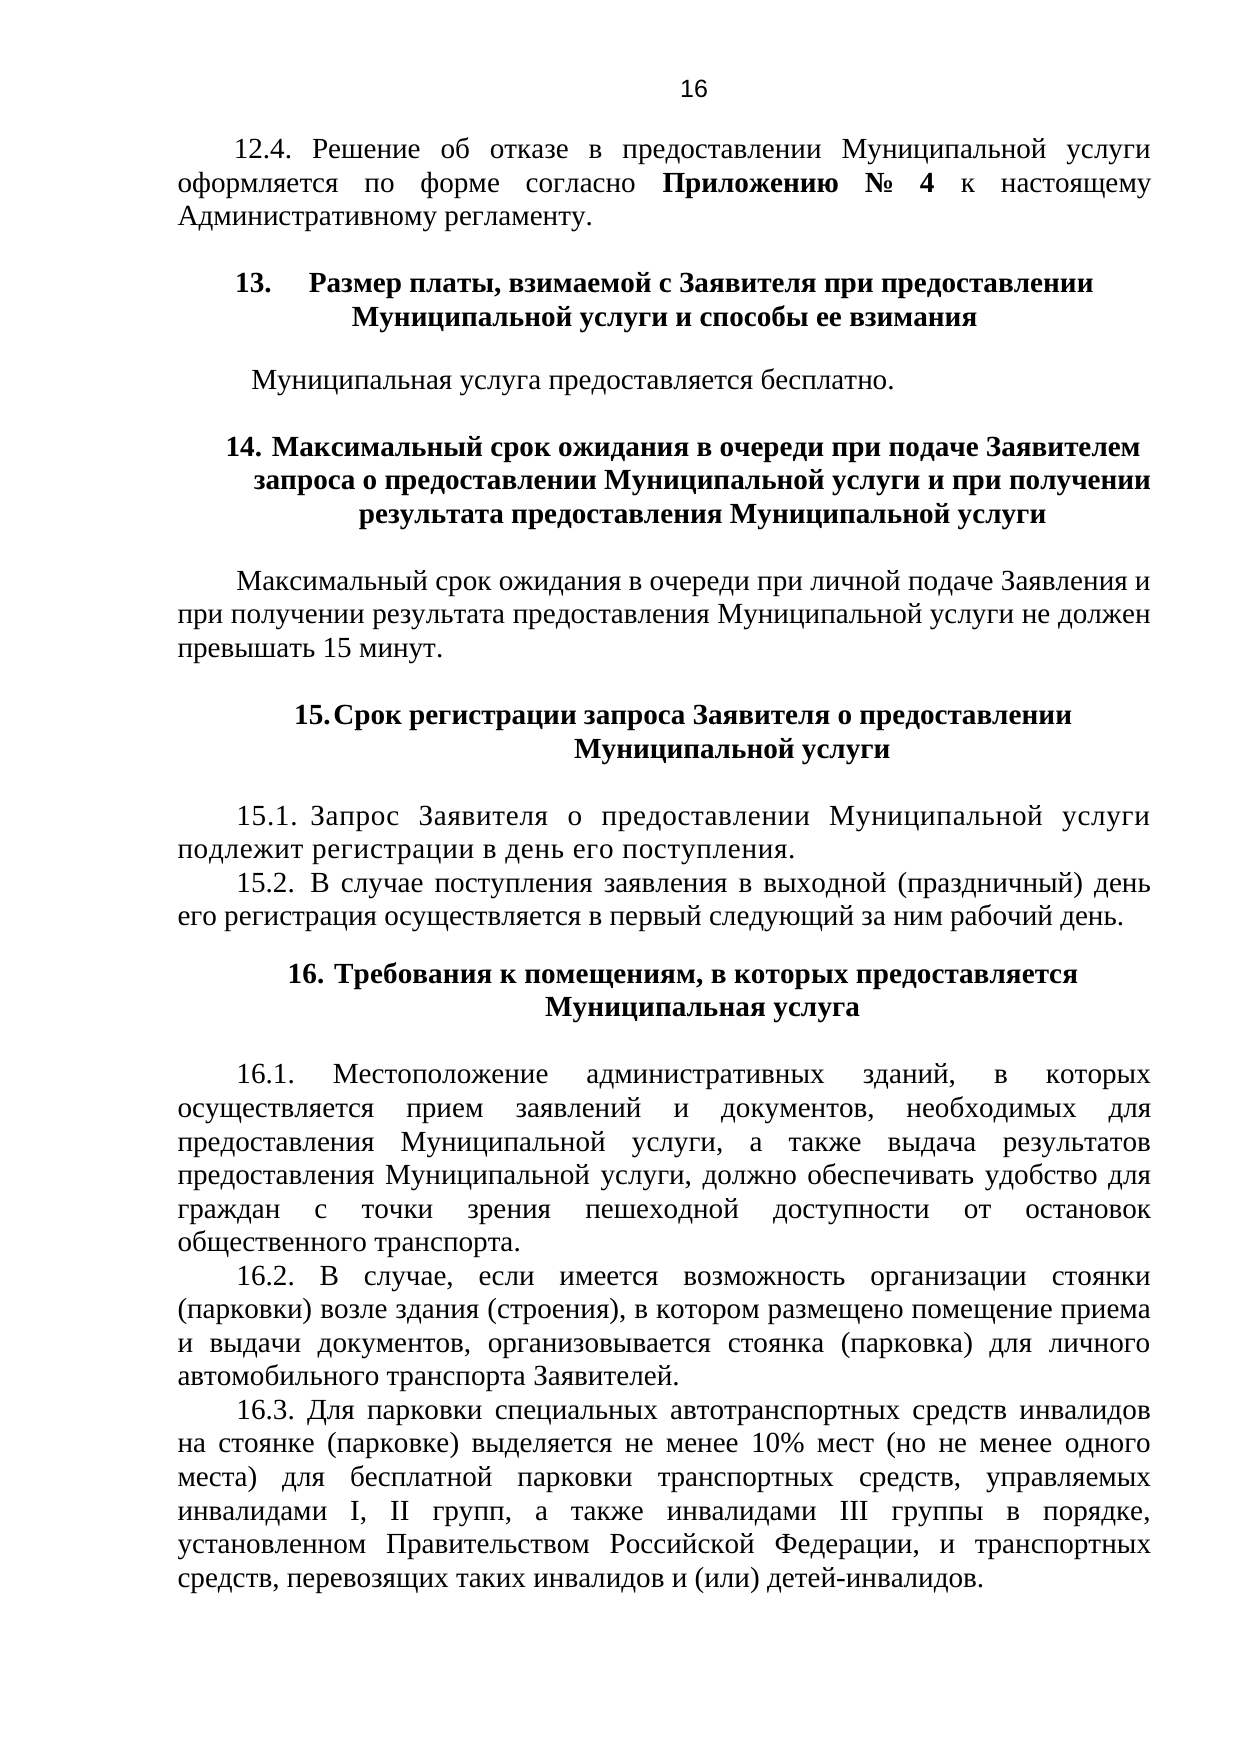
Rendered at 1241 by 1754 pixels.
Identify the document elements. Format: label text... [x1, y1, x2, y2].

text 16.1. Местоположение административных зданий, в которых осуществляется прием заявлений и документов, необходимых для предоставления Муниципальной услуги, а также выдача результатов предоставления Муниципальной услуги, должно обеспечивать удобство для граждан с точки зрения пешеходной доступности от остановок общественного транспорта. [177, 1057, 1152, 1258]
text Муниципальной услуги [254, 731, 1152, 764]
list Запрос Заявителя о предоставлении Муниципальной услуги подлежит регистрации в день его поступления. [177, 798, 1152, 865]
list Требования к помещениям, в которых предоставляется Муниципальная услуга [215, 956, 1152, 1023]
list Максимальный срок ожидания в очереди при подаче Заявителем запроса о предоставлении Муниципальной услуги и при получении результата предоставления Муниципальной услуги [215, 429, 1152, 529]
text 12.4. Решение об отказе в предоставлении Муниципальной услуги оформляется по форме согласно Приложению № 4 к настоящему Административному регламенту. [177, 131, 1152, 232]
list Размер платы, взимаемой с Заявителя при предоставлении Муниципальной услуги и способы ее взимания [177, 266, 1152, 333]
text Максимальный срок ожидания в очереди при личной подаче Заявления и при получении результата предоставления Муниципальной услуги не должен превышать 15 минут. [177, 563, 1152, 664]
list В случае поступления заявления в выходной (праздничный) день его регистрация осуществляется в первый следующий за ним рабочий день. [177, 865, 1152, 932]
text 16.2. В случае, если имеется возможность организации стоянки (парковки) возле здания (строения), в котором размещено помещение приема и выдачи документов, организовывается стоянка (парковка) для личного автомобильного транспорта Заявителей. [177, 1258, 1152, 1392]
text 16.3. Для парковки специальных автотранспортных средств инвалидов на стоянке (парковке) выделяется не менее 10% мест (но не менее одного места) для бесплатной парковки транспортных средств, управляемых инвалидами I, II групп, а также инвалидами III группы в порядке, установленном Правительством Российской Федерации, и транспортных средств, перевозящих таких инвалидов и (или) детей-инвалидов. [177, 1392, 1152, 1593]
list Срок регистрации запроса Заявителя о предоставлении [215, 697, 1152, 731]
text Муниципальная услуга предоставляется бесплатно. [251, 362, 1152, 395]
